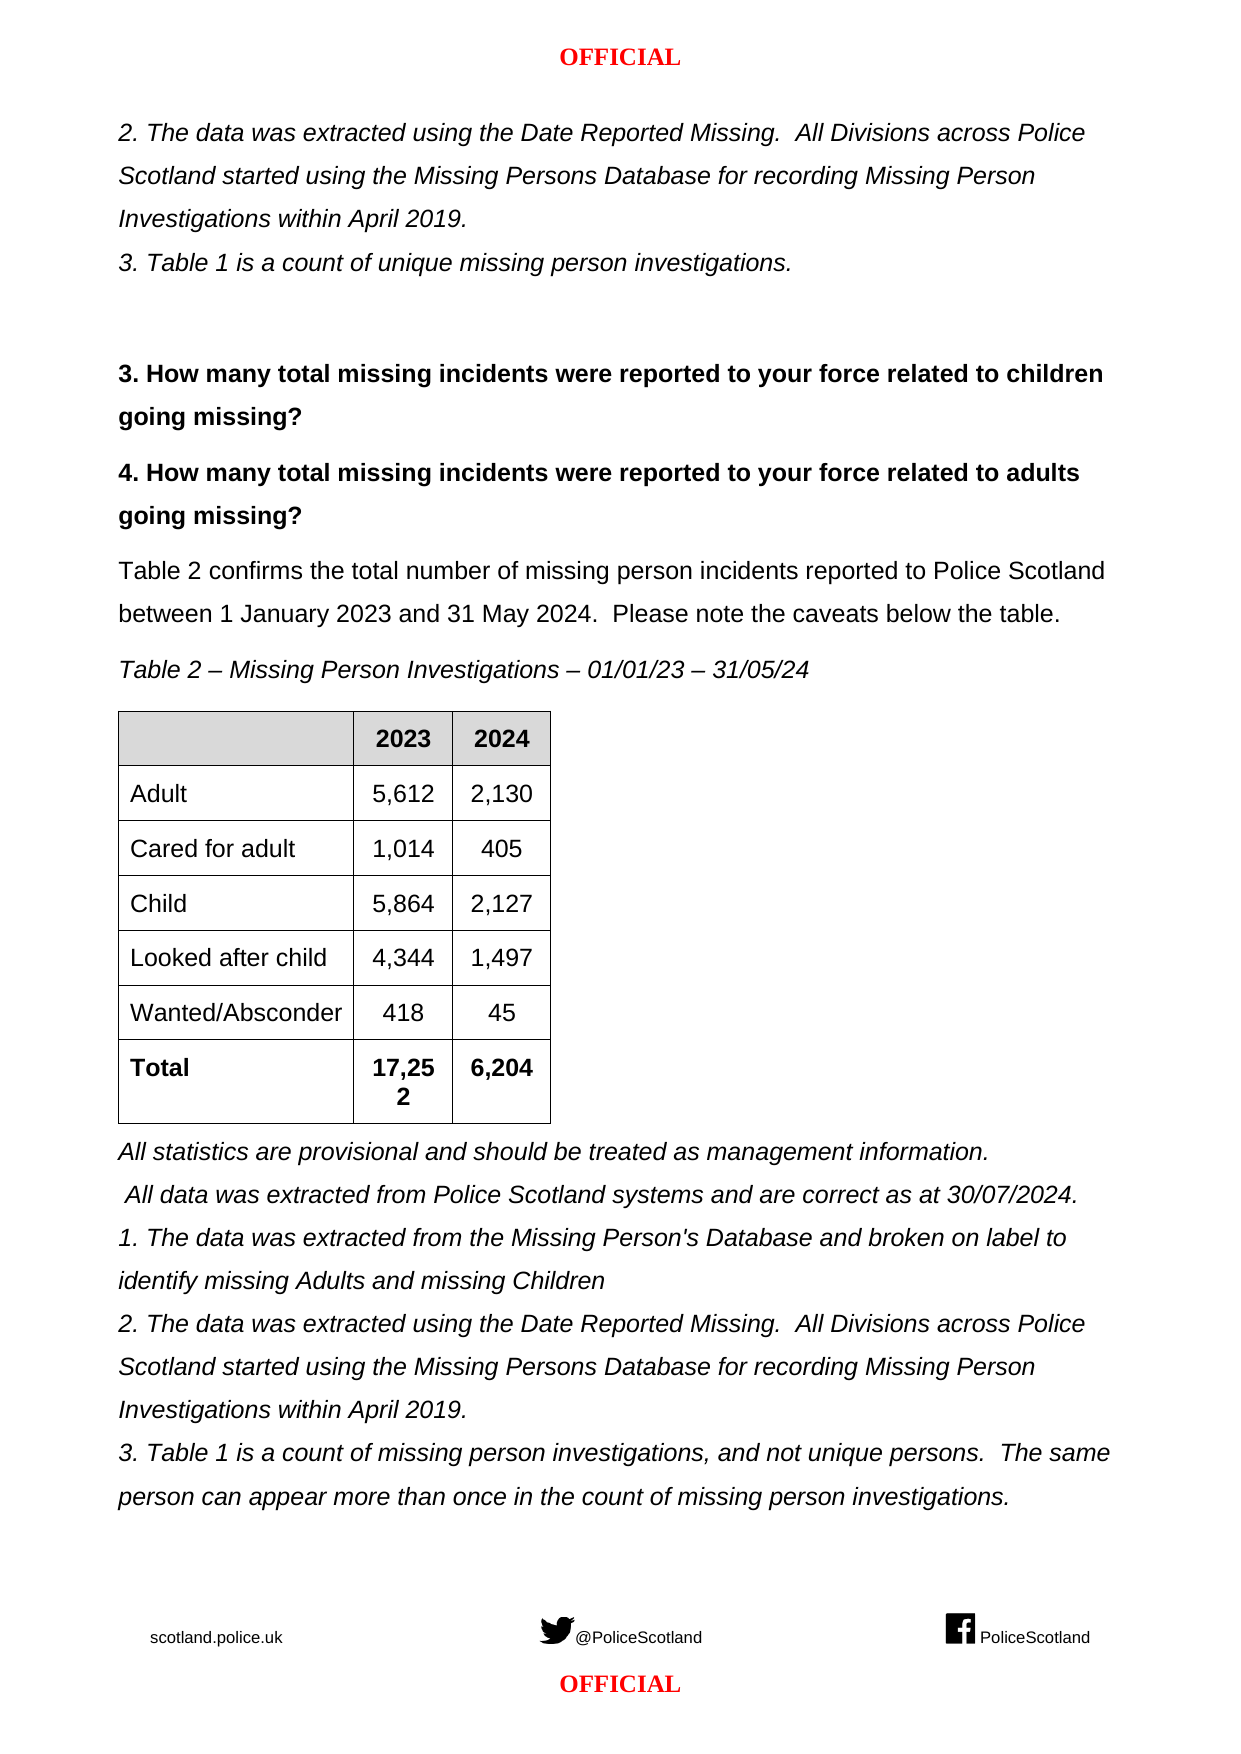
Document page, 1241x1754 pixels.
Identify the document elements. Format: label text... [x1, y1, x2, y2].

table_header 2023 [354, 712, 452, 765]
table_cell 17,252 [354, 1040, 452, 1123]
table_cell 5,864 [354, 876, 452, 930]
table_cell Adult [119, 766, 353, 820]
table_cell Child [119, 876, 353, 930]
text 4. How many total missing incidents were reported to your force related to adults going missing? [118, 457, 1122, 529]
table_cell 45 [453, 986, 550, 1039]
table_header [119, 712, 353, 765]
table_cell Wanted/Absconder [119, 986, 353, 1039]
table_cell 6,204 [453, 1040, 550, 1123]
text Table 2 – Missing Person Investigations – 01/01/23 – 31/05/24 [118, 655, 1122, 684]
table_cell 405 [453, 821, 550, 875]
table_cell 4,344 [354, 931, 452, 984]
table_cell 2,130 [453, 766, 550, 820]
table_header 2024 [453, 712, 550, 765]
table_cell Cared for adult [119, 821, 353, 875]
table_cell Looked after child [119, 931, 353, 984]
table_cell 1,014 [354, 821, 452, 875]
table_cell 2,127 [453, 876, 550, 930]
text 2. The data was extracted using the Date Reported Missing. All Divisions across Police Scotland started using the Missing Persons Database for recording Missing Person Investigations within April 2019. 3. Table 1 is a count of unique missing person investigations. [118, 118, 1122, 276]
picture [945, 1613, 976, 1644]
picture [538, 1617, 575, 1644]
text 3. How many total missing incidents were reported to your force related to children going missing? [118, 359, 1122, 431]
table_cell 1,497 [453, 931, 550, 984]
table_cell 5,612 [354, 766, 452, 820]
table_cell Total [119, 1040, 353, 1123]
text All statistics are provisional and should be treated as management information. All data was extracted from Police Scotland systems and are correct as at 30/07/2024. 1. The data was extracted from the Missing Person's Database and broken on label to identify missing Adults and missing Children 2. The data was extracted using the Date Reported Missing. All Divisions across Police Scotland started using the Missing Persons Database for recording Missing Person Investigations within April 2019. 3. Table 1 is a count of missing person investigations, and not unique persons. The same person can appear more than once in the count of missing person investigations. [118, 1136, 1122, 1510]
text Table 2 confirms the total number of missing person incidents reported to Police Scotland between 1 January 2023 and 31 May 2024. Please note the caveats below the table. [118, 556, 1122, 628]
table_cell 418 [354, 986, 452, 1039]
